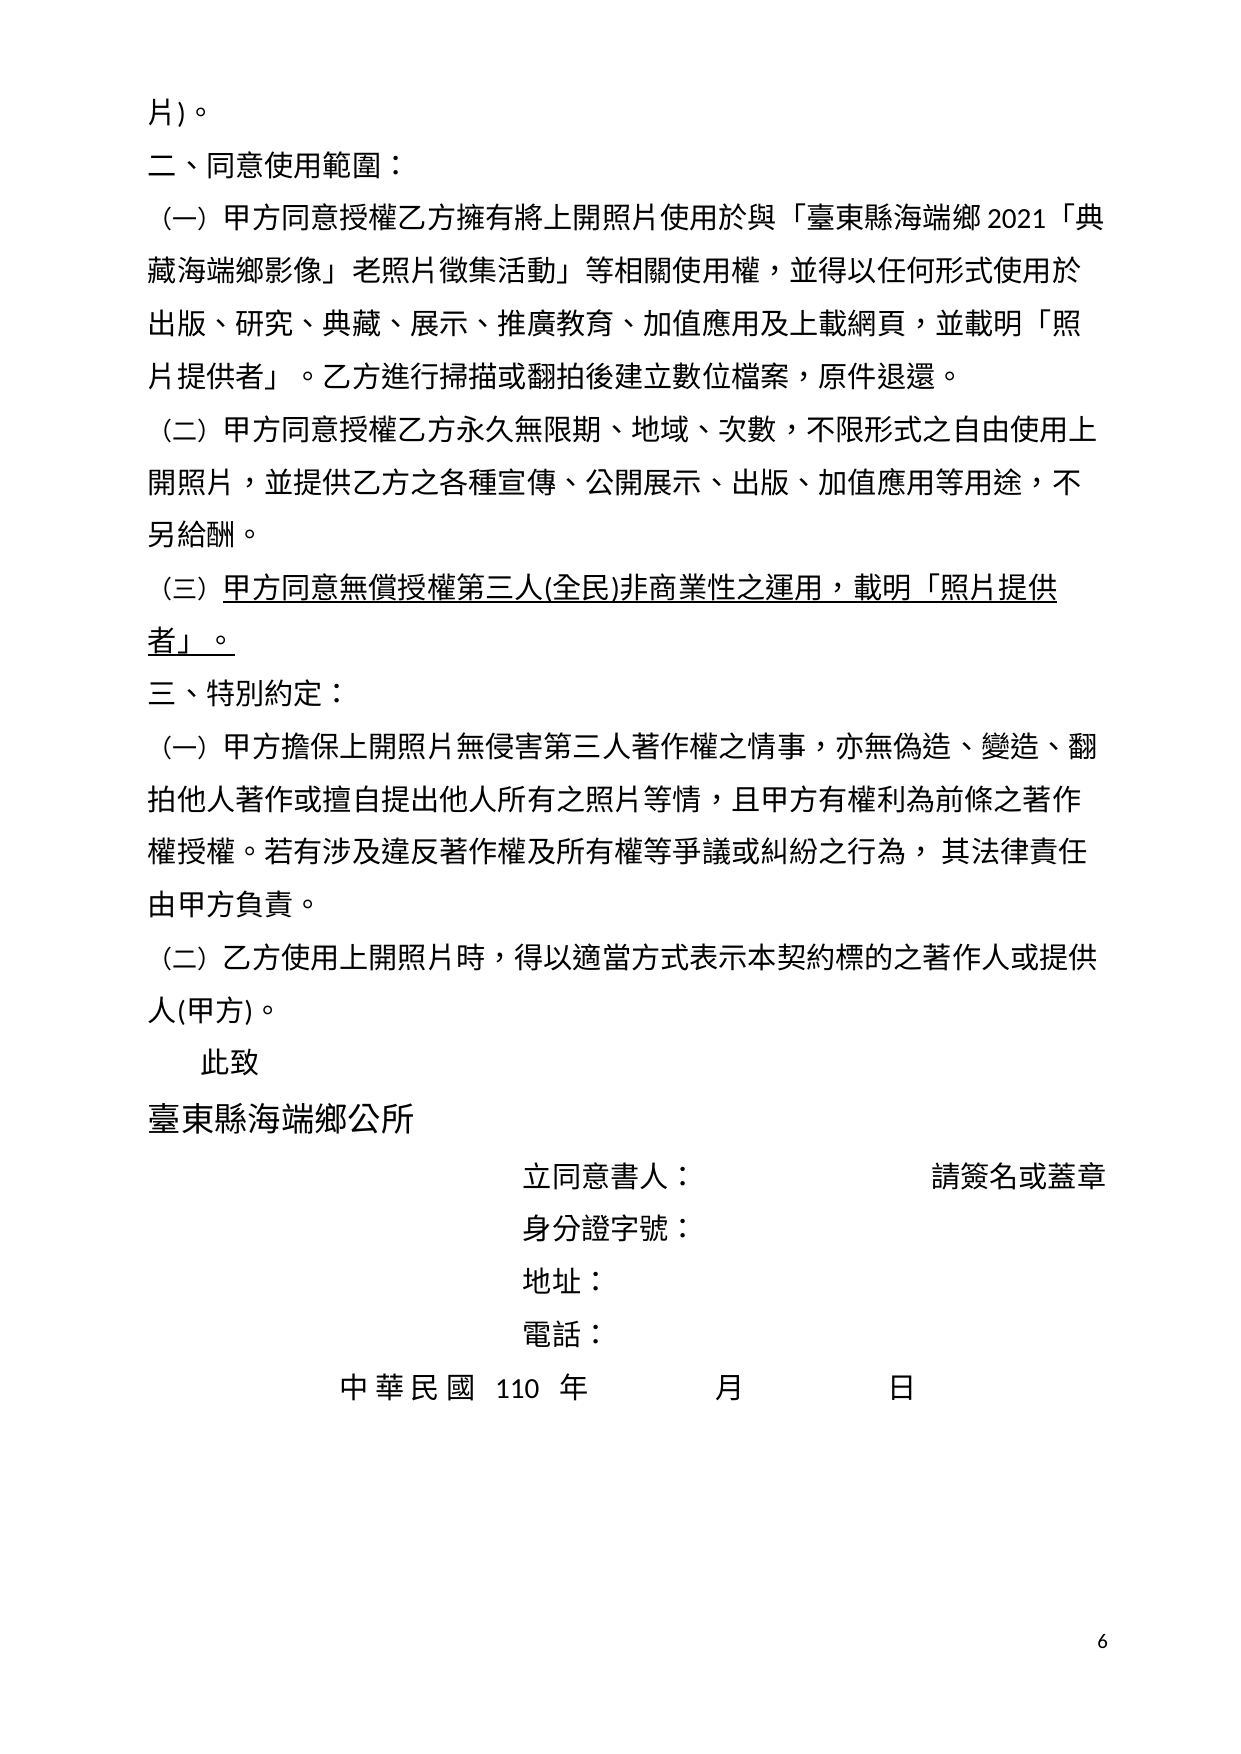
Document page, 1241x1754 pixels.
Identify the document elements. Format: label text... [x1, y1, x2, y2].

list 甲方同意授權乙方擁有將上開照片使用於與「臺東縣海端鄉2021「典藏海端鄉影像」老照片徵集活動」等相關使用權，並得以任何形式使用於出版、研究、典藏、展示、推廣教育、加值應用及上載網頁，並載明「照片提供者」。乙方進行掃描或翻拍後建立數位檔案，原件退還。 [148, 195, 1107, 396]
text 身分證字號： [523, 1206, 1107, 1248]
text 電話： [523, 1312, 1107, 1354]
text 三、特別約定： [148, 670, 1107, 713]
list 甲方擔保上開照片無侵害第三人著作權之情事，亦無偽造、變造、翻拍他人著作或擅自提出他人所有之照片等情，且甲方有權利為前條之著作權授權。若有涉及違反著作權及所有權等爭議或糾紛之行為， 其法律責任由甲方負責。 [148, 723, 1107, 924]
text 二、同意使用範圍： [148, 142, 1107, 184]
list 甲方同意無償授權第三人(全民)非商業性之運用，載明「照片提供者」。 [148, 565, 1107, 660]
text 地址： [523, 1259, 1107, 1301]
text 中 華 民 國 110 年 月 日 [148, 1364, 1107, 1407]
list 甲方同意授權乙方永久無限期、地域、次數，不限形式之自由使用上開照片，並提供乙方之各種宣傳、公開展示、出版、加值應用等用途，不另給酬。 [148, 406, 1107, 554]
text 此致 [148, 1040, 1107, 1082]
text 立同意書人： 請簽名或蓋章 [523, 1153, 1107, 1195]
text 臺東縣海端鄉公所 [148, 1093, 1107, 1141]
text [148, 89, 1107, 132]
list 乙方使用上開照片時，得以適當方式表示本契約標的之著作人或提供人(甲方)。 [148, 934, 1107, 1029]
